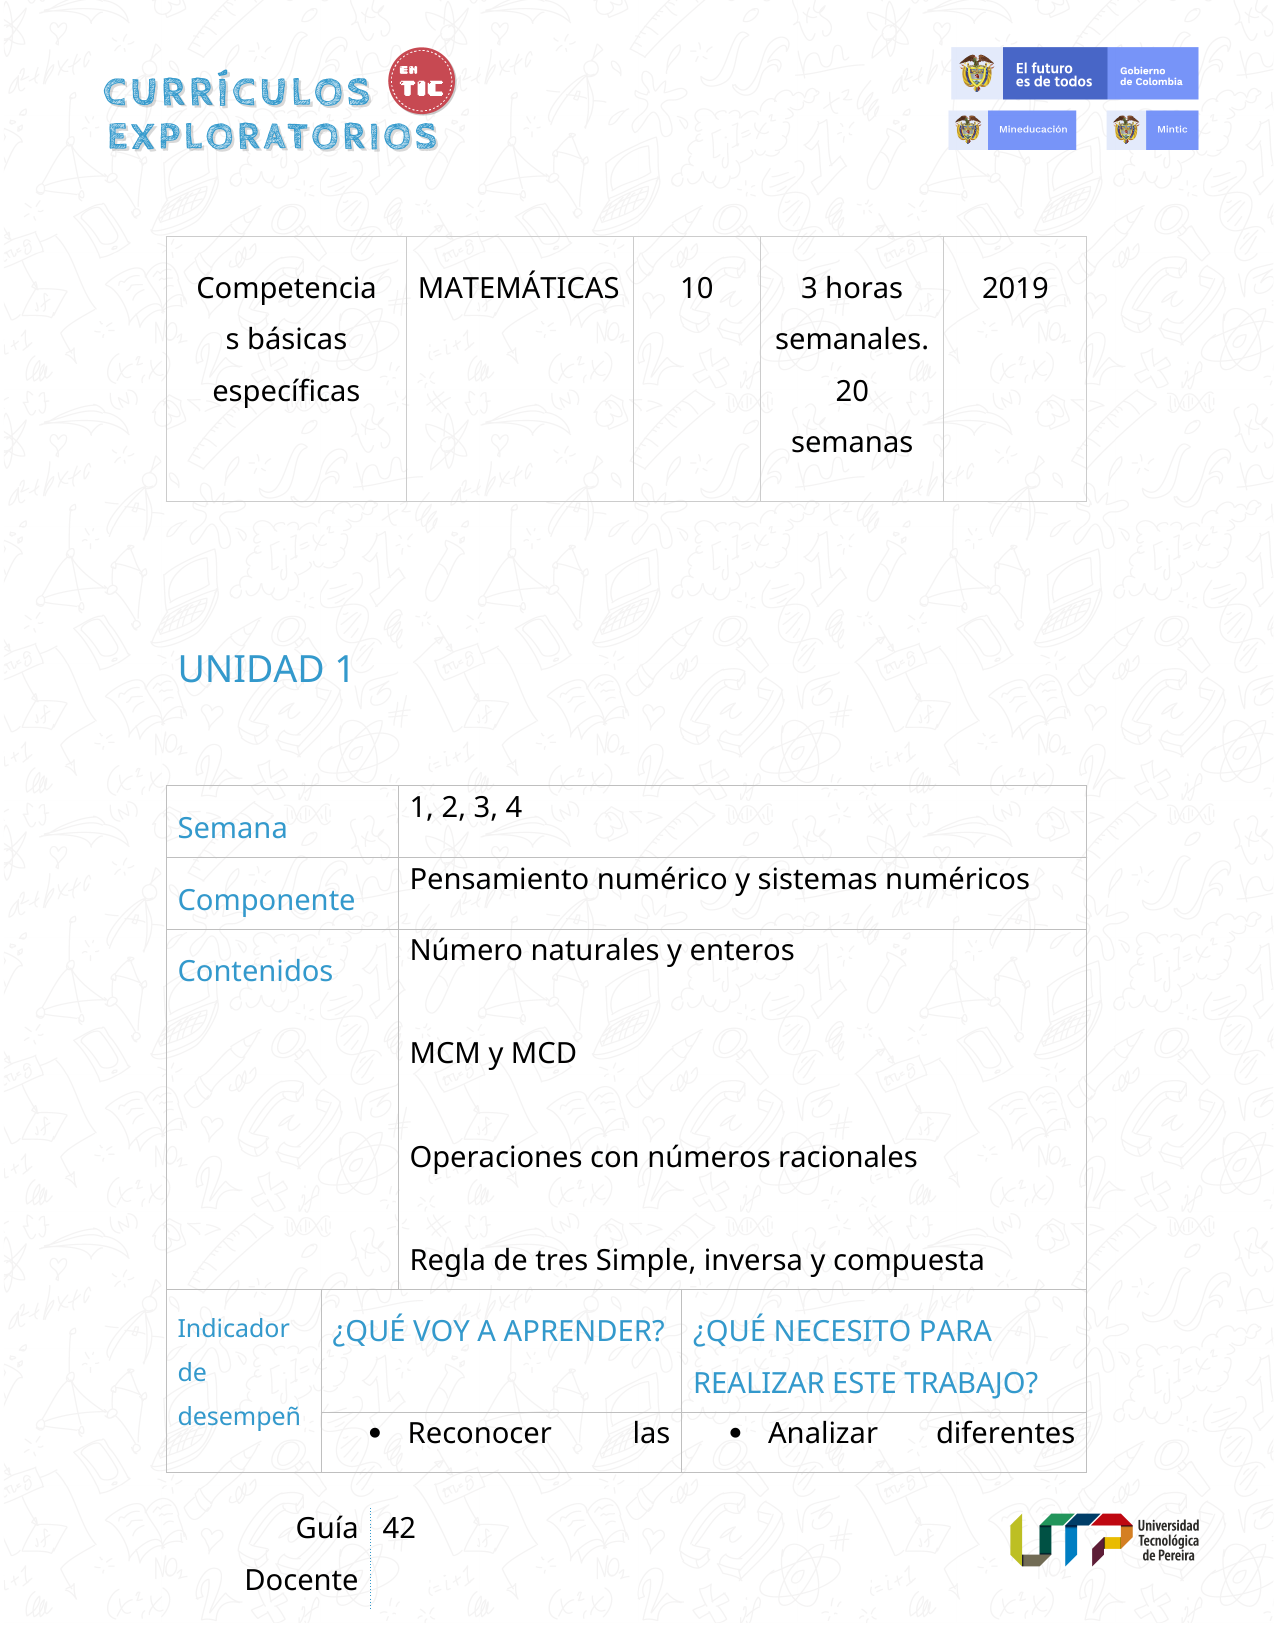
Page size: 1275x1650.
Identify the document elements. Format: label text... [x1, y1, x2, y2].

picture [3, 0, 1274, 1623]
table_cell ¿QUÉ NECESITO PARA REALIZAR ESTE TRABAJO? [682, 1290, 1086, 1412]
table_cell 3 horas semanales. 20 semanas [761, 237, 943, 501]
table_header Semana [167, 786, 398, 857]
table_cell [322, 1413, 681, 1472]
table_header 1, 2, 3, 4 [399, 786, 1086, 857]
table_cell ¿QUÉ VOY A APRENDER? [322, 1290, 681, 1412]
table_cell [682, 1413, 1086, 1472]
table_cell Pensamiento numérico y sistemas numéricos [399, 858, 1086, 928]
table_cell Competencias básicas específicas [167, 237, 406, 501]
subtitle UNIDAD 1 [177, 642, 1098, 693]
table_cell Componente [167, 858, 398, 928]
table_cell Contenidos [167, 930, 398, 1289]
table_cell Número naturales y enteros MCM y MCD Operaciones con números racionales Regla de tres Simple, inversa y compuesta [399, 930, 1086, 1289]
table_cell 10 [634, 237, 760, 501]
table_cell 2019 [944, 237, 1086, 501]
table_cell Indicador de desempeño [167, 1290, 321, 1472]
table_cell MATEMÁTICAS [407, 237, 633, 501]
